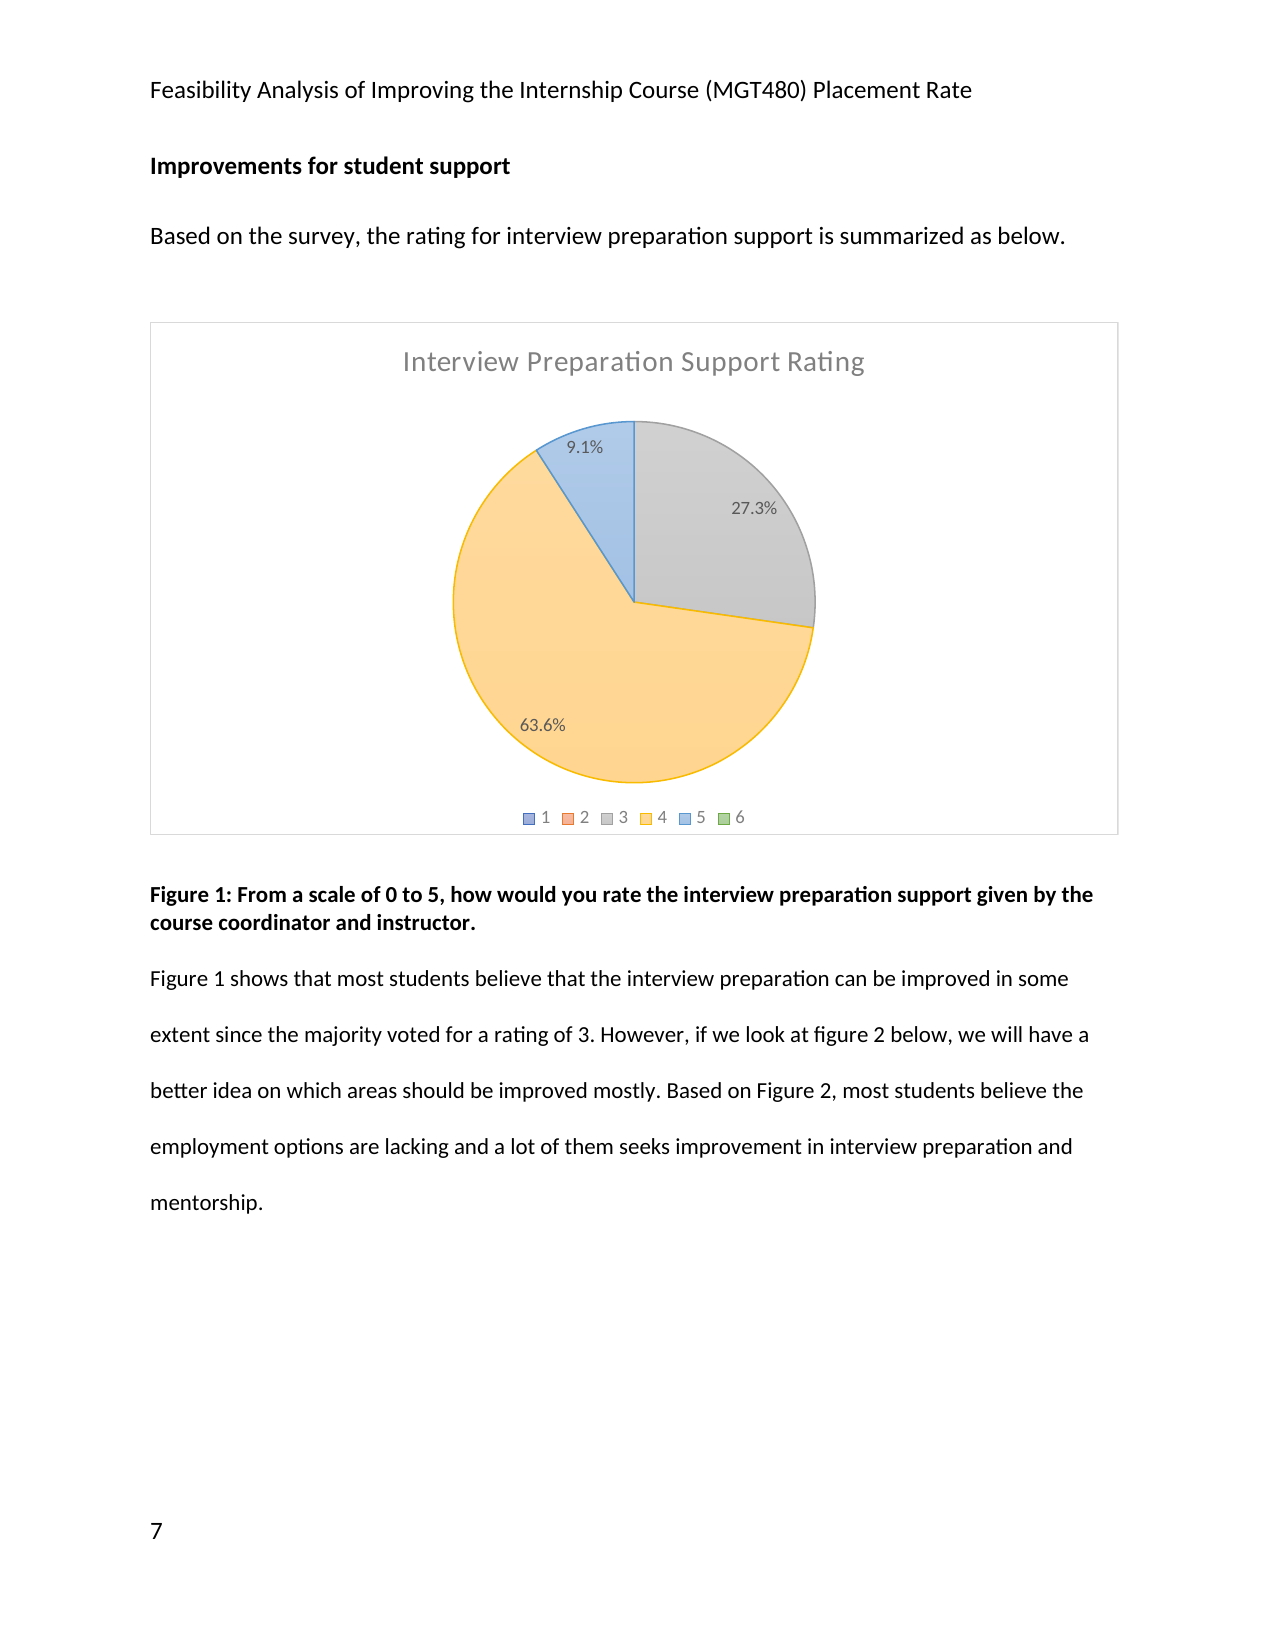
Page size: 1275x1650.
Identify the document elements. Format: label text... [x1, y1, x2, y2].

text Improvements for student support [150, 150, 1125, 181]
text Figure 1 shows that most students believe that the interview preparation can be improved in some extent since the majority voted for a rating of 3. However, if we look at figure 2 below, we will have a better idea on which areas should be improved mostly. Based on Figure 2, most students believe the employment options are lacking and a lot of them seeks improvement in interview preparation and mentorship. [150, 964, 1125, 1216]
text Figure 1: From a scale of 0 to 5, how would you rate the interview preparation support given by the course coordinator and instructor. [150, 880, 1125, 936]
text Based on the survey, the rating for interview preparation support is summarized as below. [150, 221, 1125, 251]
